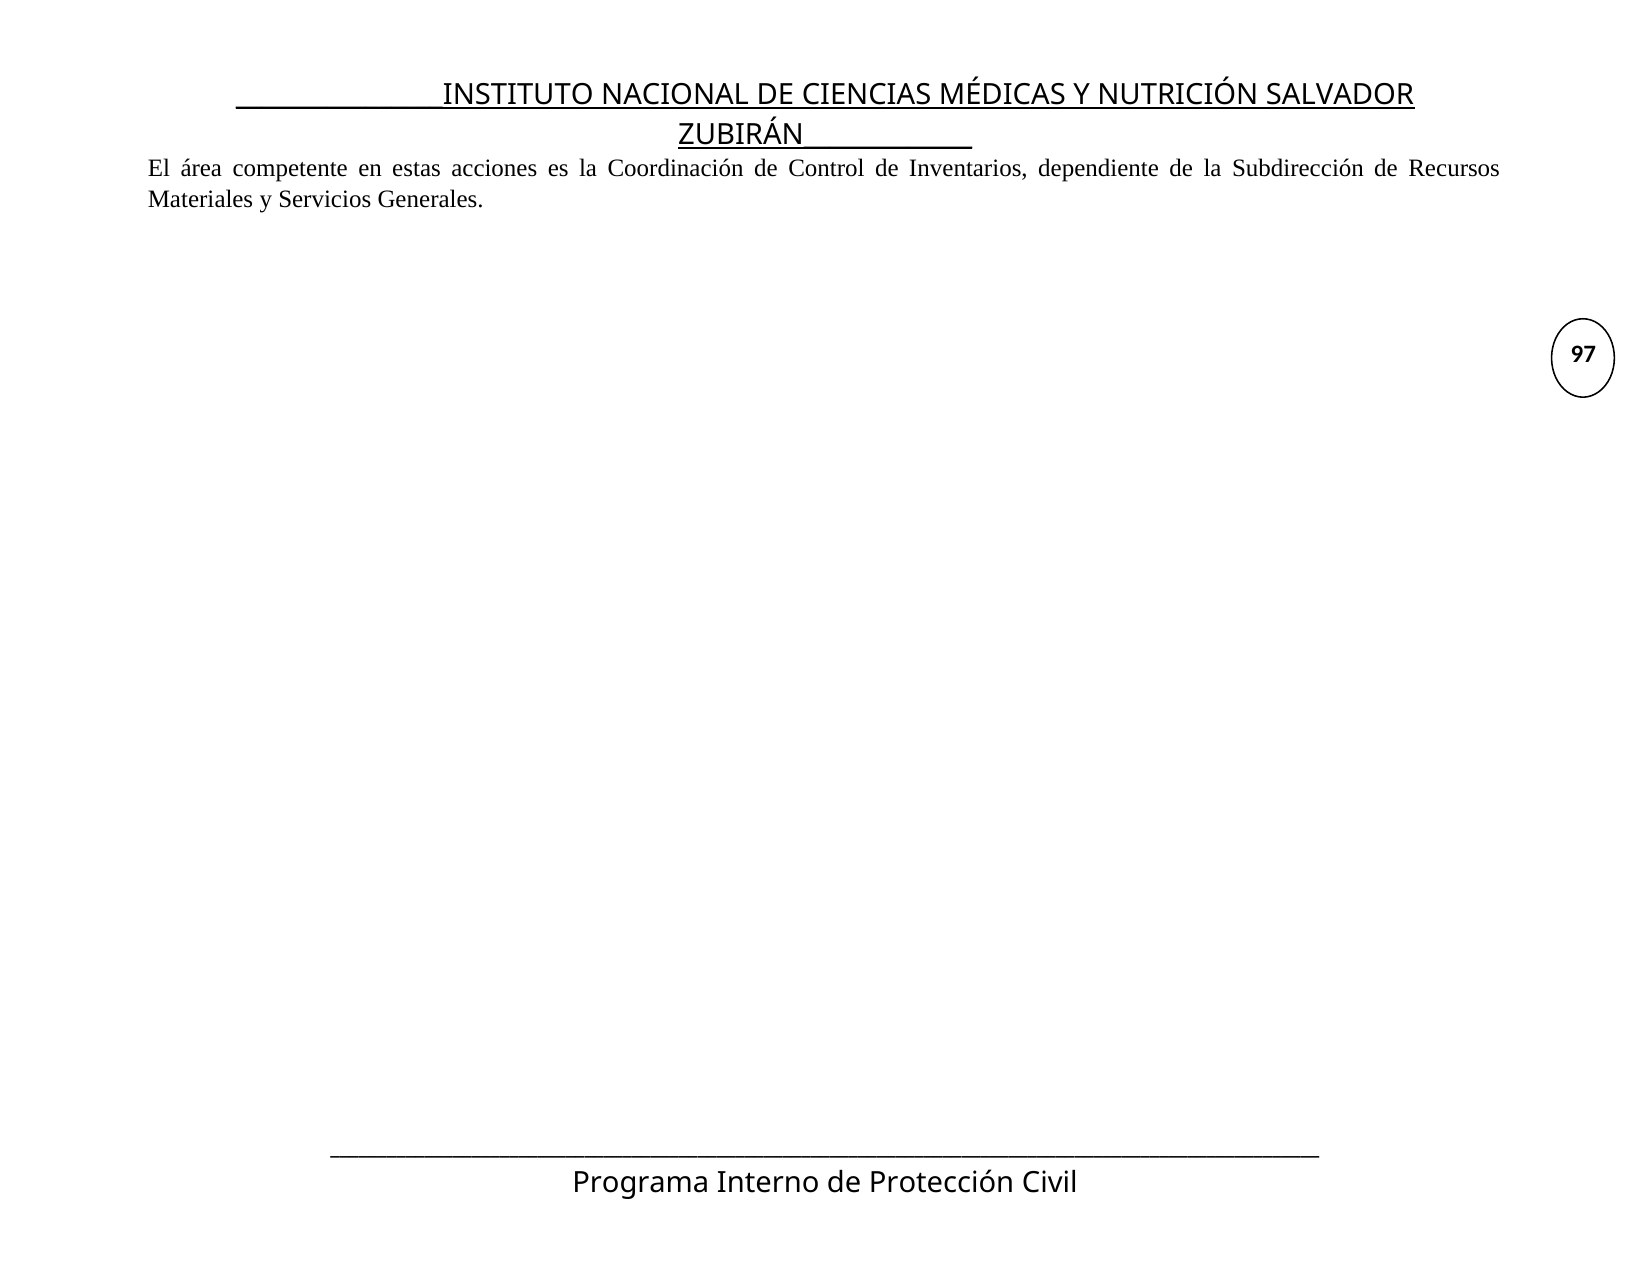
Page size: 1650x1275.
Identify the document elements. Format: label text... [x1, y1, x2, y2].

text El área competente en estas acciones es la Coordinación de Control de Inventarios, dependiente de la Subdirección de Recursos Materiales y Servicios Generales. [148, 153, 1502, 213]
